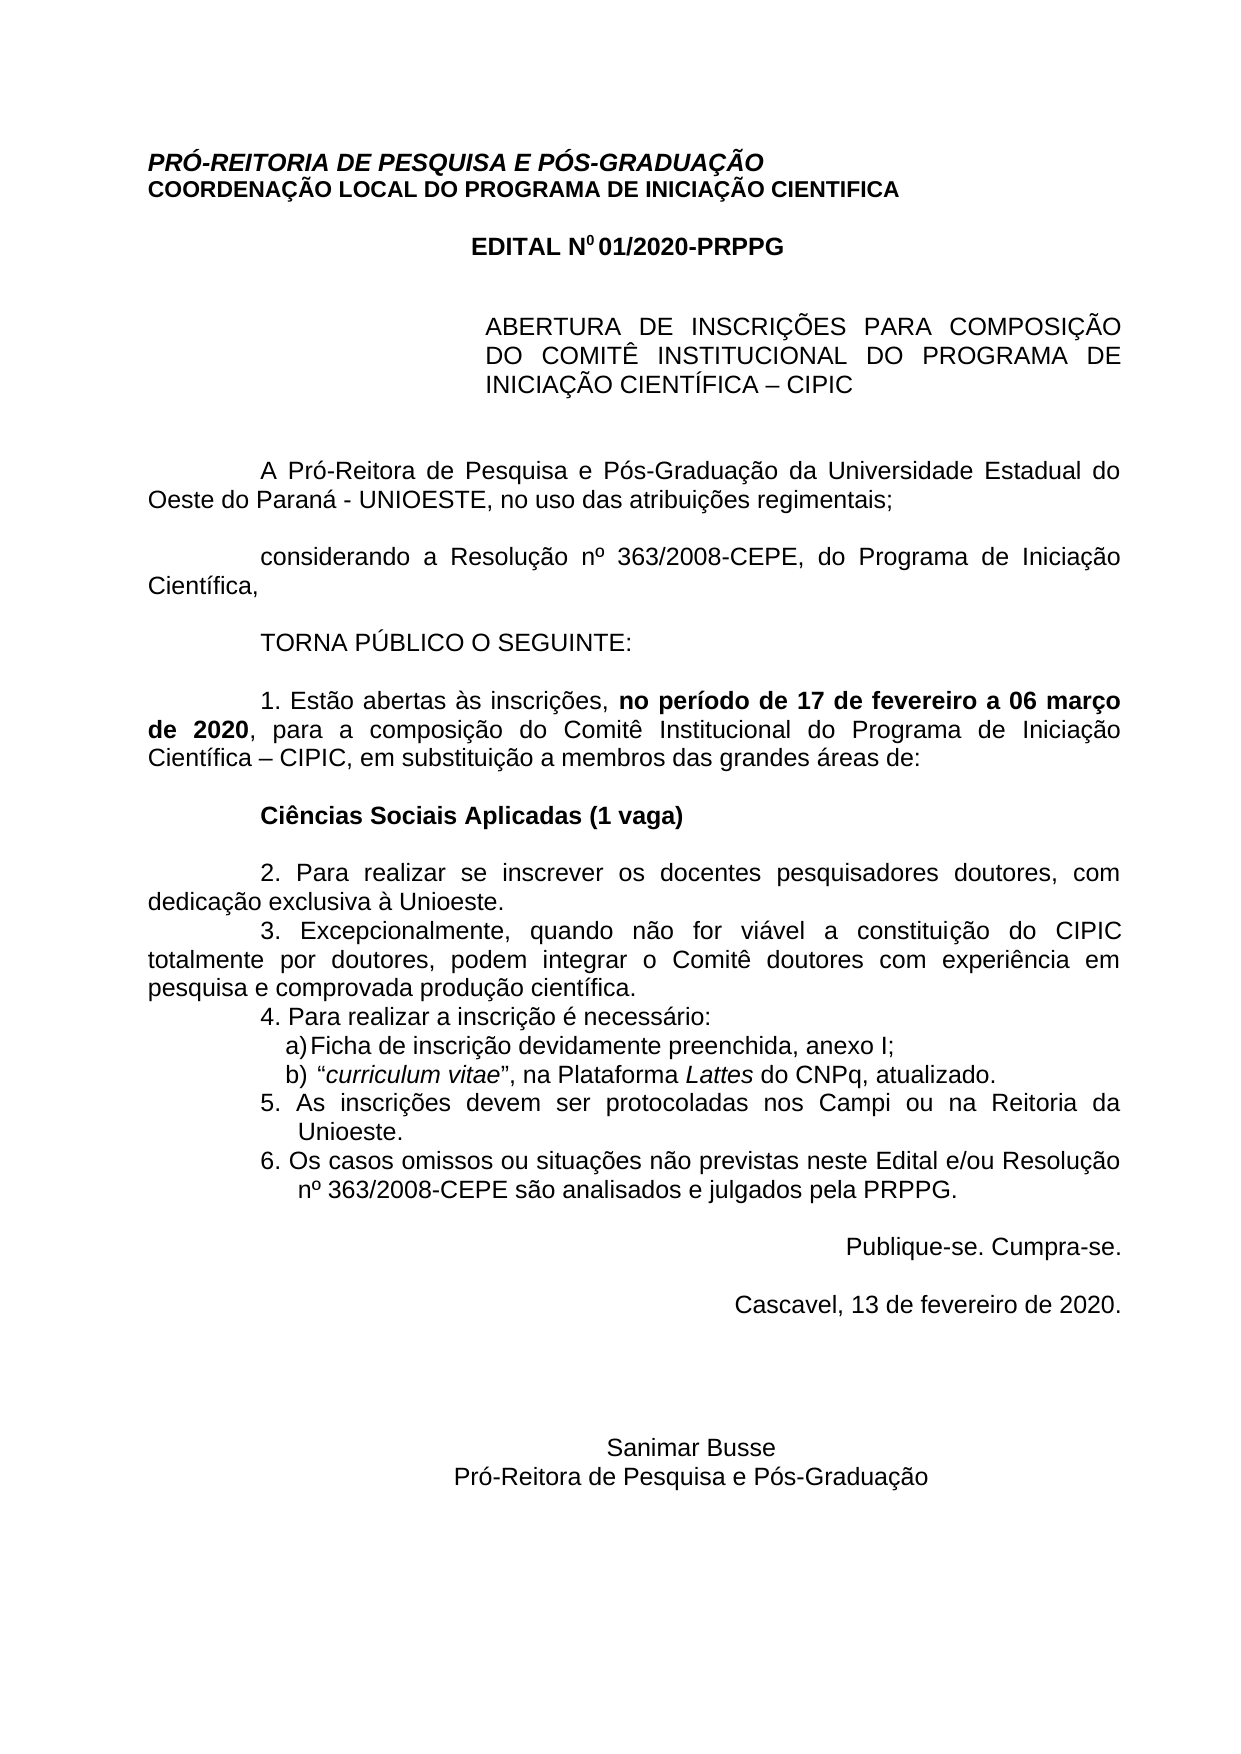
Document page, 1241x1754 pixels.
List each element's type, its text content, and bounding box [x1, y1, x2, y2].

text Cascavel, 13 de fevereiro de 2020. [148, 1290, 1122, 1318]
list “curriculum vitae”, na Plataforma Lattes do CNPq, atualizado. [285, 1060, 1122, 1088]
text 2. Para realizar se inscrever os docentes pesquisadores doutores, com dedicação exclusiva à Unioeste. [148, 858, 1122, 916]
text ABERTURA DE INSCRIÇÕES PARA COMPOSIÇÃO DO COMITÊ INSTITUCIONAL DO PROGRAMA DE INICIAÇÃO CIENTÍFICA – CIPIC [485, 312, 1122, 398]
text Ciências Sociais Aplicadas (1 vaga) [148, 801, 1122, 830]
text considerando a Resolução nº 363/2008-CEPE, do Programa de Iniciação Científica, [148, 542, 1122, 600]
text Sanimar Busse [148, 1433, 1122, 1462]
text EDITAL N0 01/2020-PRPPG [133, 232, 1122, 260]
subtitle PRÓ-REITORIA DE PESQUISA E PÓS-GRADUAÇÃO [148, 148, 1122, 176]
text 5. As inscrições devem ser protocoladas nos Campi ou na Reitoria da Unioeste. [260, 1088, 1122, 1146]
text Pró-Reitora de Pesquisa e Pós-Graduação [148, 1462, 1122, 1491]
text 6. Os casos omissos ou situações não previstas neste Edital e/ou Resolução nº 363/2008-CEPE são analisados e julgados pela PRPPG. [260, 1146, 1122, 1203]
text 3. Excepcionalmente, quando não for viável a constituição do CIPIC totalmente por doutores, podem integrar o Comitê doutores com experiência em pesquisa e comprovada produção científica. [148, 916, 1122, 1002]
subtitle COORDENAÇÃO LOCAL DO PROGRAMA DE INICIAÇÃO CIENTIFICA [148, 176, 1122, 203]
text 1. Estão abertas às inscrições, no período de 17 de fevereiro a 06 março de 2020, para a composição do Comitê Institucional do Programa de Iniciação Científica – CIPIC, em substituição a membros das grandes áreas de: [148, 686, 1122, 772]
text TORNA PÚBLICO O SEGUINTE: [148, 628, 1122, 657]
list Ficha de inscrição devidamente preenchida, anexo I; [285, 1031, 1122, 1060]
text 4. Para realizar a inscrição é necessário: [148, 1002, 1122, 1031]
text A Pró-Reitora de Pesquisa e Pós-Graduação da - UNIOESTE, no uso das atribuições regimentais; [148, 456, 1122, 513]
text Publique-se. Cumpra-se. [260, 1232, 1122, 1261]
